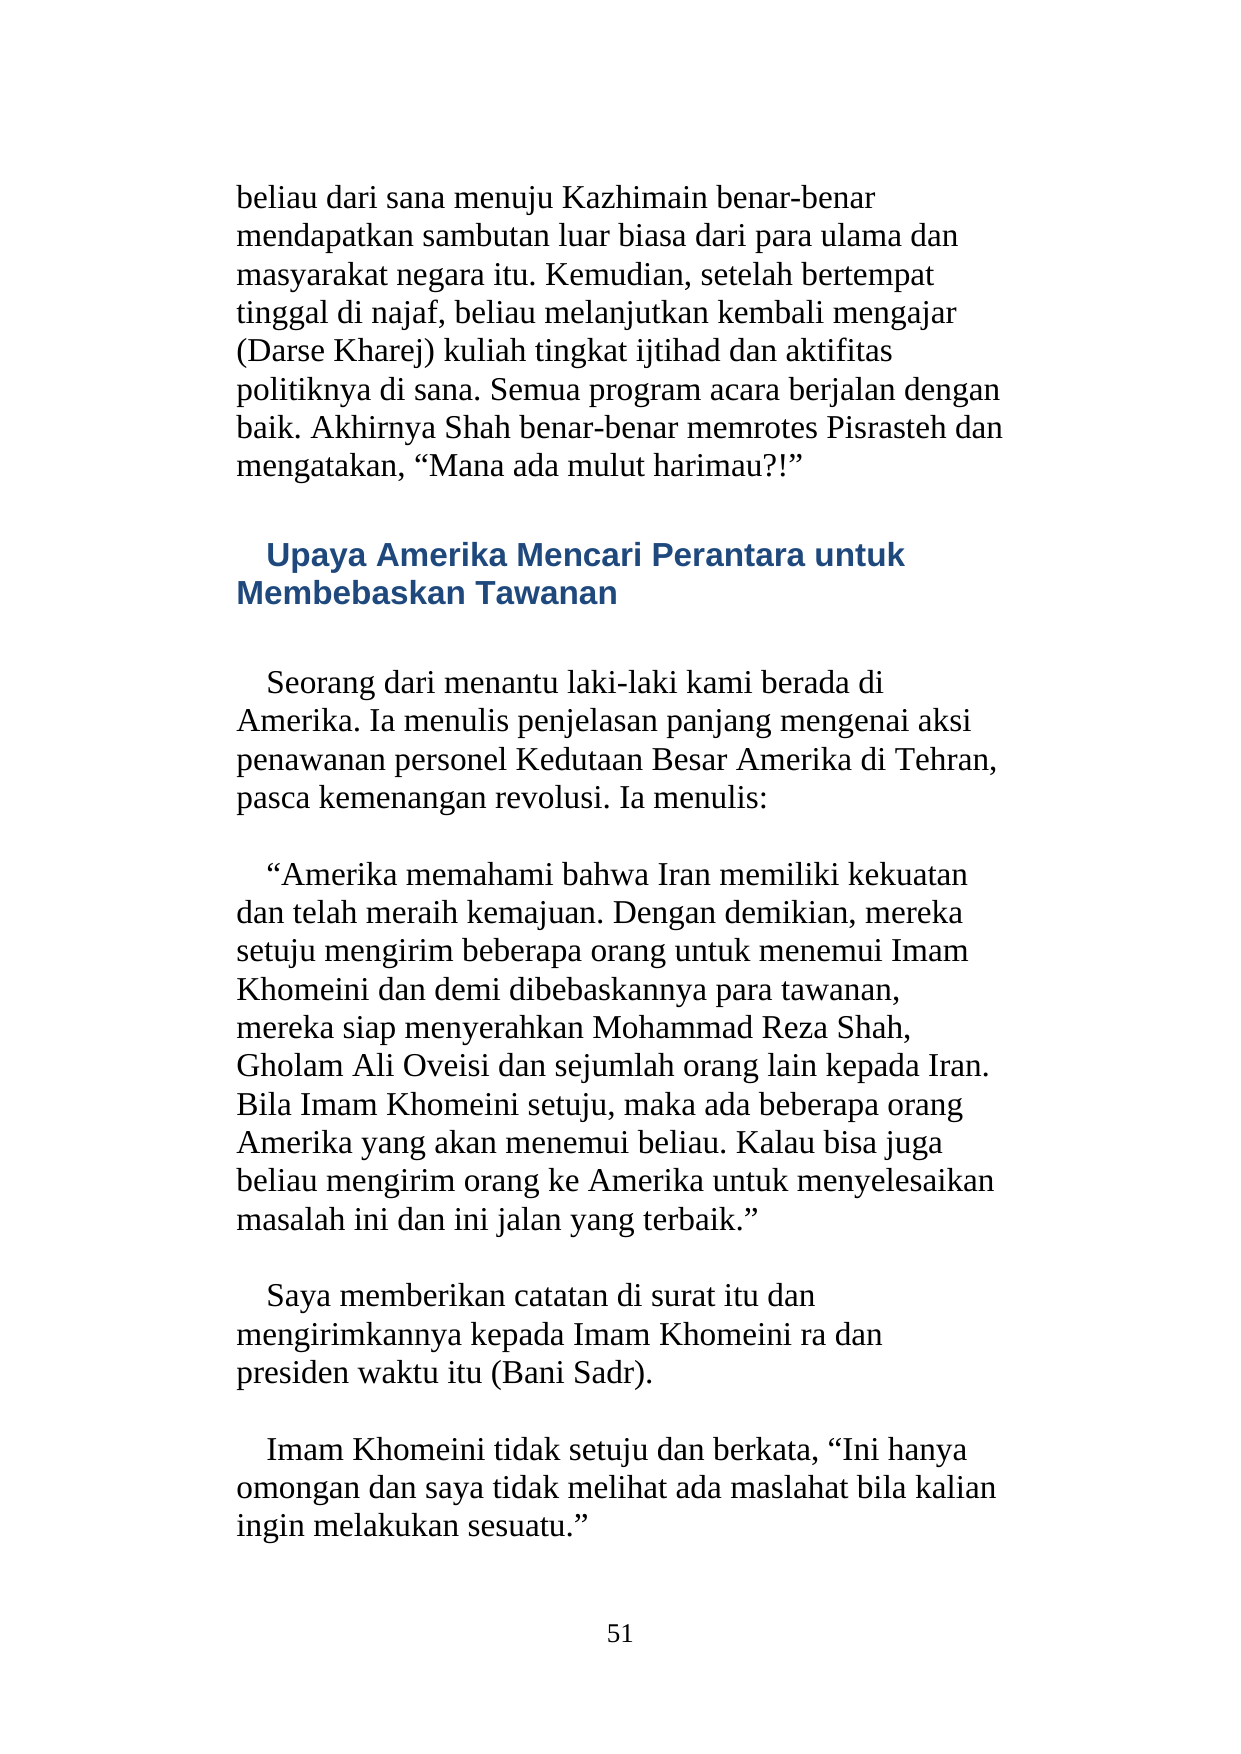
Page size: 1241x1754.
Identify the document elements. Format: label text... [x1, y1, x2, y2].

subtitle Upaya Amerika Mencari Perantara untuk Membebaskan Tawanan [236, 535, 1004, 612]
text “Amerika memahami bahwa Iran memiliki kekuatan dan telah meraih kemajuan. Dengan demikian, mereka setuju mengirim beberapa orang untuk menemui Imam Khomeini dan demi dibebaskannya para tawanan, mereka siap menyerahkan Mohammad Reza Shah, Gholam Ali Oveisi dan sejumlah orang lain kepada Iran. Bila Imam Khomeini setuju, maka ada beberapa orang Amerika yang akan menemui beliau. Kalau bisa juga beliau mengirim orang ke Amerika untuk menyelesaikan masalah ini dan ini jalan yang terbaik.” [236, 854, 1004, 1237]
text Saya memberikan catatan di surat itu dan mengirimkannya kepada Imam Khomeini ra dan presiden waktu itu (Bani Sadr). [236, 1276, 1004, 1391]
text Imam Khomeini tidak setuju dan berkata, “Ini hanya omongan dan saya tidak melihat ada maslahat bila kalian ingin melakukan sesuatu.” [236, 1429, 1004, 1544]
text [236, 177, 1004, 484]
text Seorang dari menantu laki-laki kami berada di Amerika. Ia menulis penjelasan panjang mengenai aksi penawanan personel Kedutaan Besar Amerika di Tehran, pasca kemenangan revolusi. Ia menulis: [236, 662, 1004, 816]
